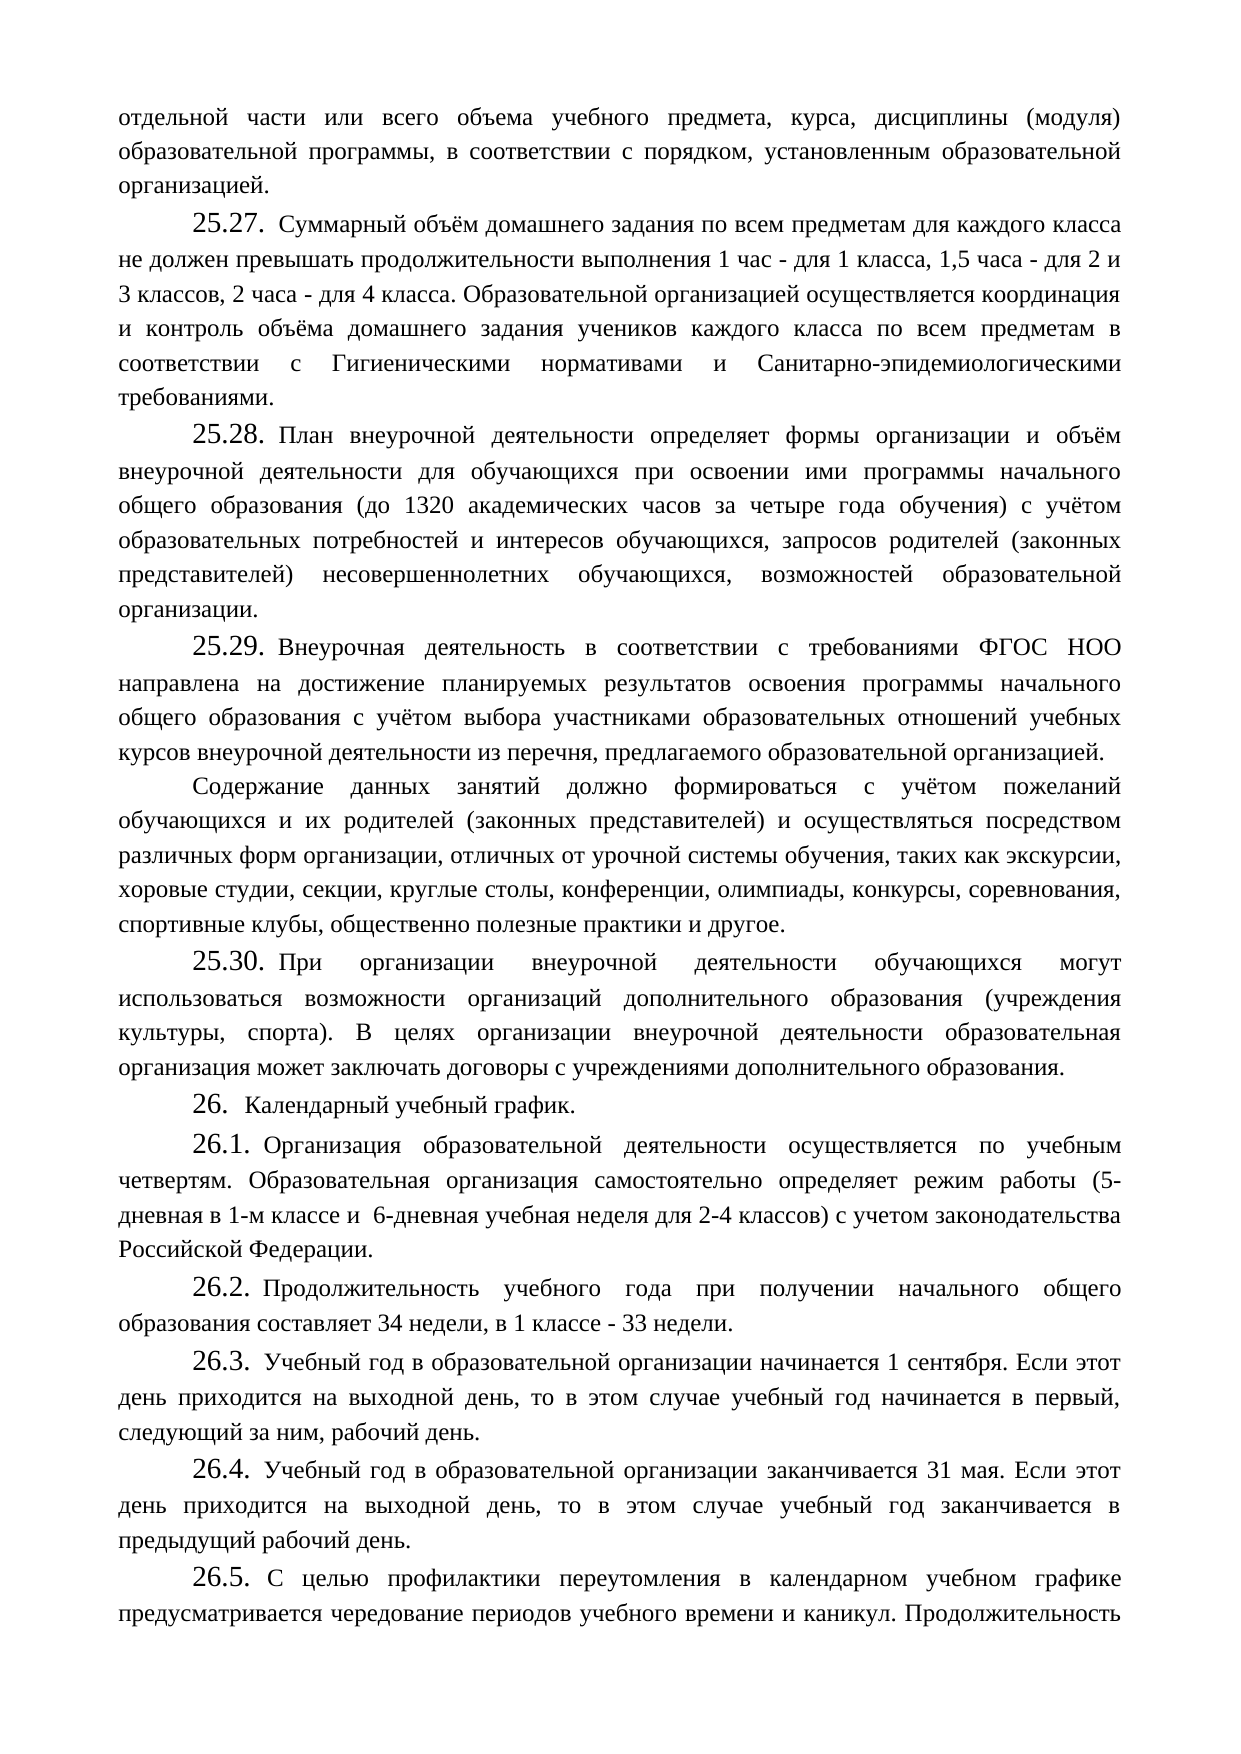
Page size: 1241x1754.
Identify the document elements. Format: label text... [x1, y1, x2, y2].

list Организация образовательной деятельности осуществляется по учебным четвертям. Образовательная организация самостоятельно определяет режим работы (5-дневная в 1-м классе и 6-дневная учебная неделя для 2-4 классов) с учетом законодательства Российской Федерации. [118, 1126, 1122, 1263]
list Учебный год в образовательной организации начинается 1 сентября. Если этот день приходится на выходной день, то в этом случае учебный год начинается в первый, следующий за ним, рабочий день. [118, 1343, 1122, 1445]
list План внеурочной деятельности определяет формы организации и объём внеурочной деятельности для обучающихся при освоении ими программы начального общего образования (до 1320 академических часов за четыре года обучения) с учётом образовательных потребностей и интересов обучающихся, запросов родителей (законных представителей) несовершеннолетних обучающихся, возможностей образовательной организации. [118, 417, 1122, 623]
list Календарный учебный график. [118, 1086, 1122, 1120]
list Внеурочная деятельность в соответствии с требованиями ФГОС НОО направлена на достижение планируемых результатов освоения программы начального общего образования с учётом выбора участниками образовательных отношений учебных курсов внеурочной деятельности из перечня, предлагаемого образовательной организацией. [118, 628, 1122, 765]
list Суммарный объём домашнего задания по всем предметам для каждого класса не должен превышать продолжительности выполнения 1 час - для 1 класса, 1,5 часа - для 2 и 3 классов, 2 часа - для 4 класса. Образовательной организацией осуществляется координация и контроль объёма домашнего задания учеников каждого класса по всем предметам в соответствии с Гигиеническими нормативами и Санитарно-эпидемиологическими требованиями. [118, 205, 1122, 411]
text Содержание данных занятий должно формироваться с учётом пожеланий обучающихся и их родителей (законных представителей) и осуществляться посредством различных форм организации, отличных от урочной системы обучения, таких как экскурсии, хоровые студии, секции, круглые столы, конференции, олимпиады, конкурсы, соревнования, спортивные клубы, общественно полезные практики и другое. [118, 771, 1122, 938]
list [118, 102, 1122, 199]
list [118, 1559, 1122, 1627]
list Продолжительность учебного года при получении начального общего образования составляет 34 недели, в 1 классе - 33 недели. [118, 1269, 1122, 1337]
list Учебный год в образовательной организации заканчивается 31 мая. Если этот день приходится на выходной день, то в этом случае учебный год заканчивается в предыдущий рабочий день. [118, 1451, 1122, 1553]
list При организации внеурочной деятельности обучающихся могут использоваться возможности организаций дополнительного образования (учреждения культуры, спорта). В целях организации внеурочной деятельности образовательная организация может заключать договоры с учреждениями дополнительного образования. [118, 943, 1122, 1080]
